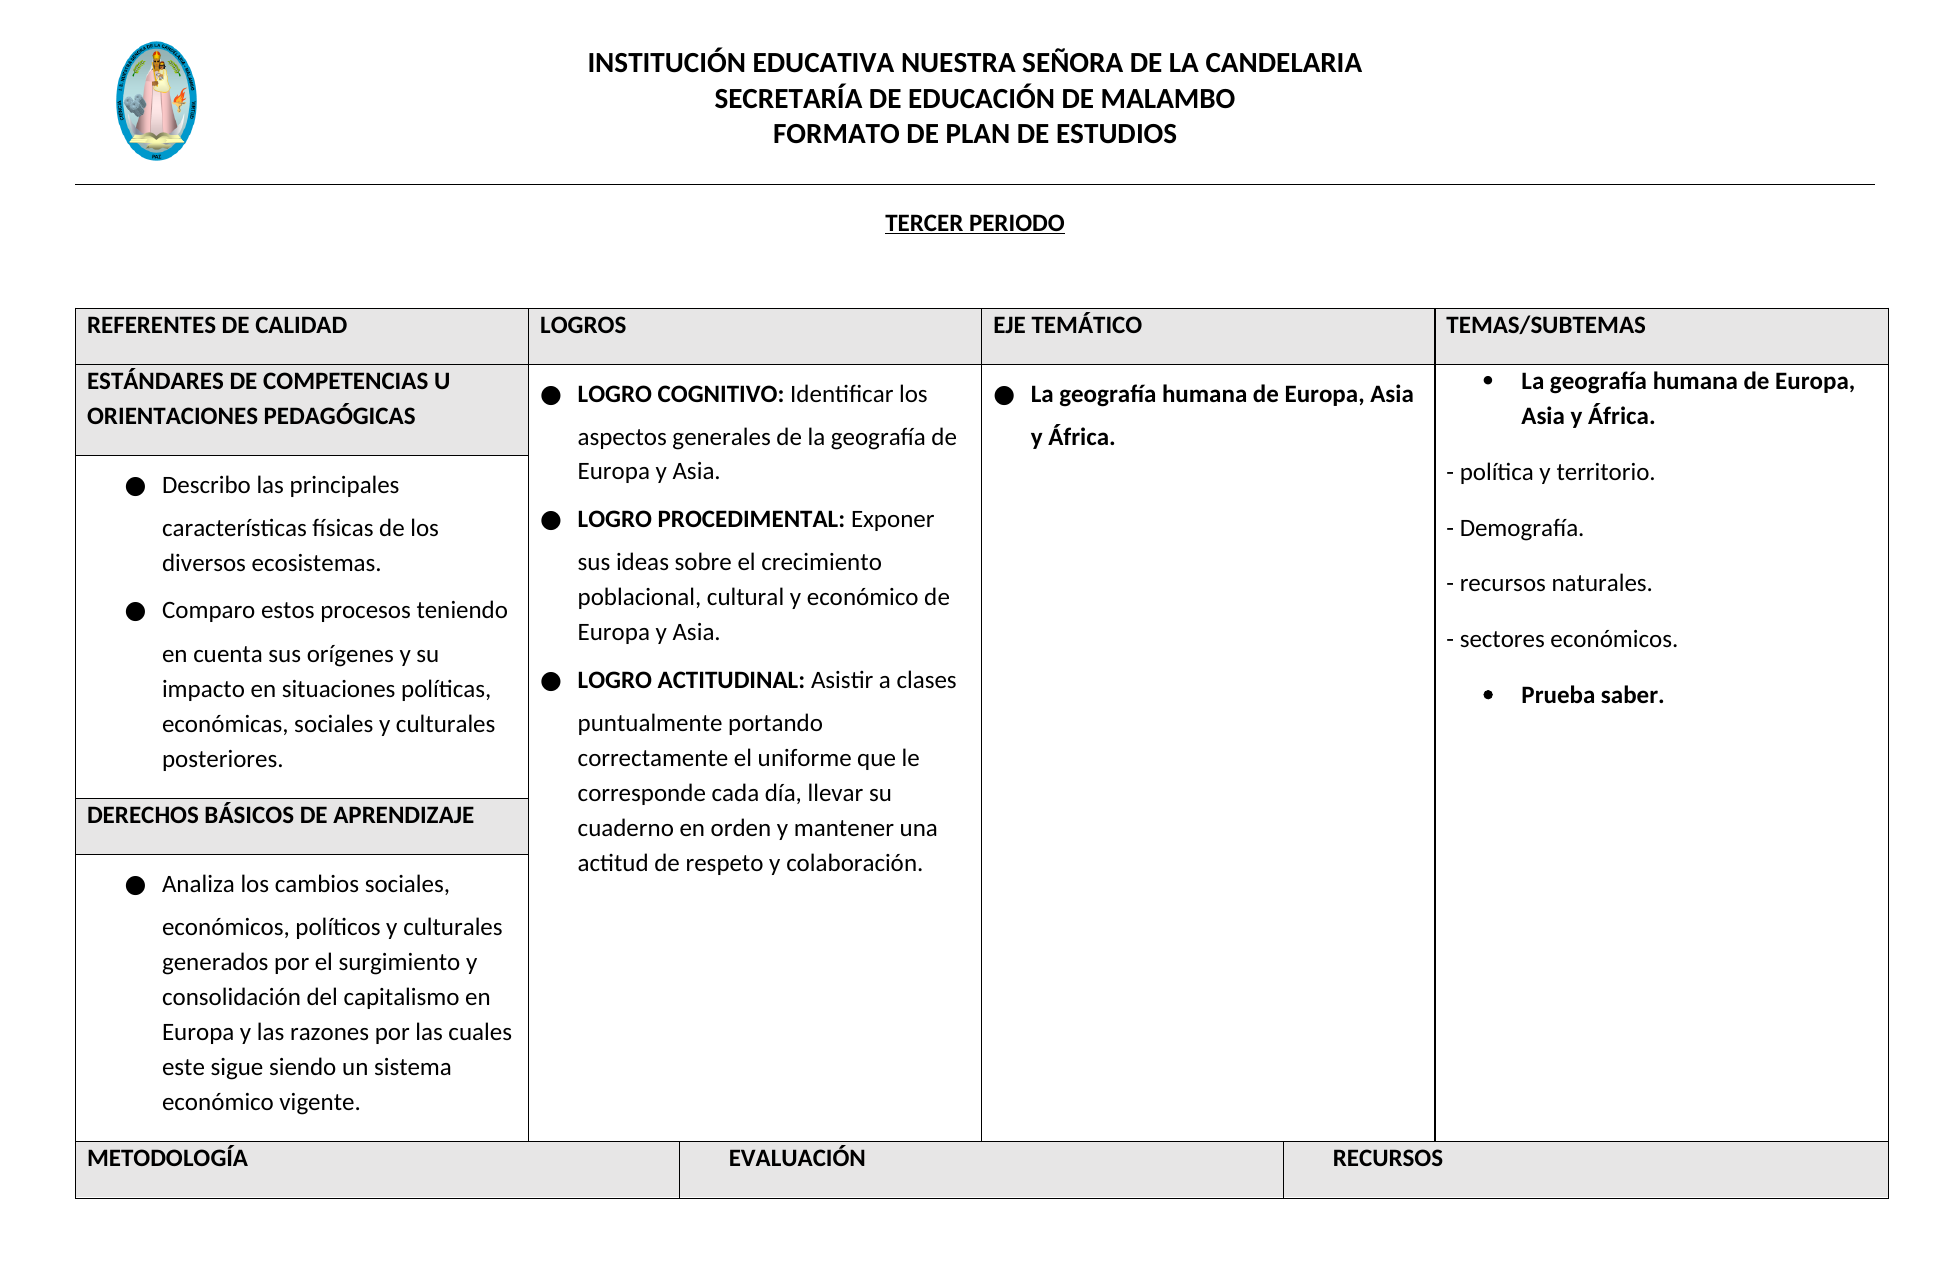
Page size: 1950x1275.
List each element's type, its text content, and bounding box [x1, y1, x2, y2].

table_cell Analiza los cambios sociales, económicos, políticos y culturales generados por el surgimiento y consolidación del capitalismo en Europa y las razones por las cuales este sigue siendo un sistema económico vigente. [76, 855, 528, 1141]
table_cell RECURSOS [1284, 1142, 1888, 1197]
table_header EJE TEMÁTICO [982, 309, 1434, 364]
table_cell La geografía humana de Europa, Asia y África. - política y territorio. - Demografía. - recursos naturales. - sectores económicos. Prueba saber. [1436, 365, 1888, 1141]
table_cell METODOLOGÍA [76, 1142, 679, 1197]
picture [110, 41, 203, 166]
table_header TEMAS/SUBTEMAS [1436, 309, 1888, 364]
table_cell LOGRO COGNITIVO: Identificar los aspectos generales de la geografía de Europa y Asia. LOGRO PROCEDIMENTAL: Exponer sus ideas sobre el crecimiento poblacional, cultural y económico de Europa y Asia. LOGRO ACTITUDINAL: Asistir a clases puntualmente portando correctamente el uniforme que le corresponde cada día, llevar su cuaderno en orden y mantener una actitud de respeto y colaboración. [529, 365, 981, 1141]
table_header LOGROS [529, 309, 981, 364]
table_header REFERENTES DE CALIDAD [76, 309, 528, 364]
table_cell EVALUACIÓN [680, 1142, 1283, 1197]
table_cell Describo las principales características físicas de los diversos ecosistemas. Comparo estos procesos teniendo en cuenta sus orígenes y su impacto en situaciones políticas, económicas, sociales y culturales posteriores. [76, 456, 528, 798]
text TERCER PERIODO [75, 207, 1875, 237]
table_cell La geografía humana de Europa, Asia y África. [982, 365, 1434, 1141]
table_cell DERECHOS BÁSICOS DE APRENDIZAJE [76, 799, 528, 854]
table_cell ESTÁNDARES DE COMPETENCIAS U ORIENTACIONES PEDAGÓGICAS [76, 365, 528, 455]
picture [124, 49, 189, 152]
